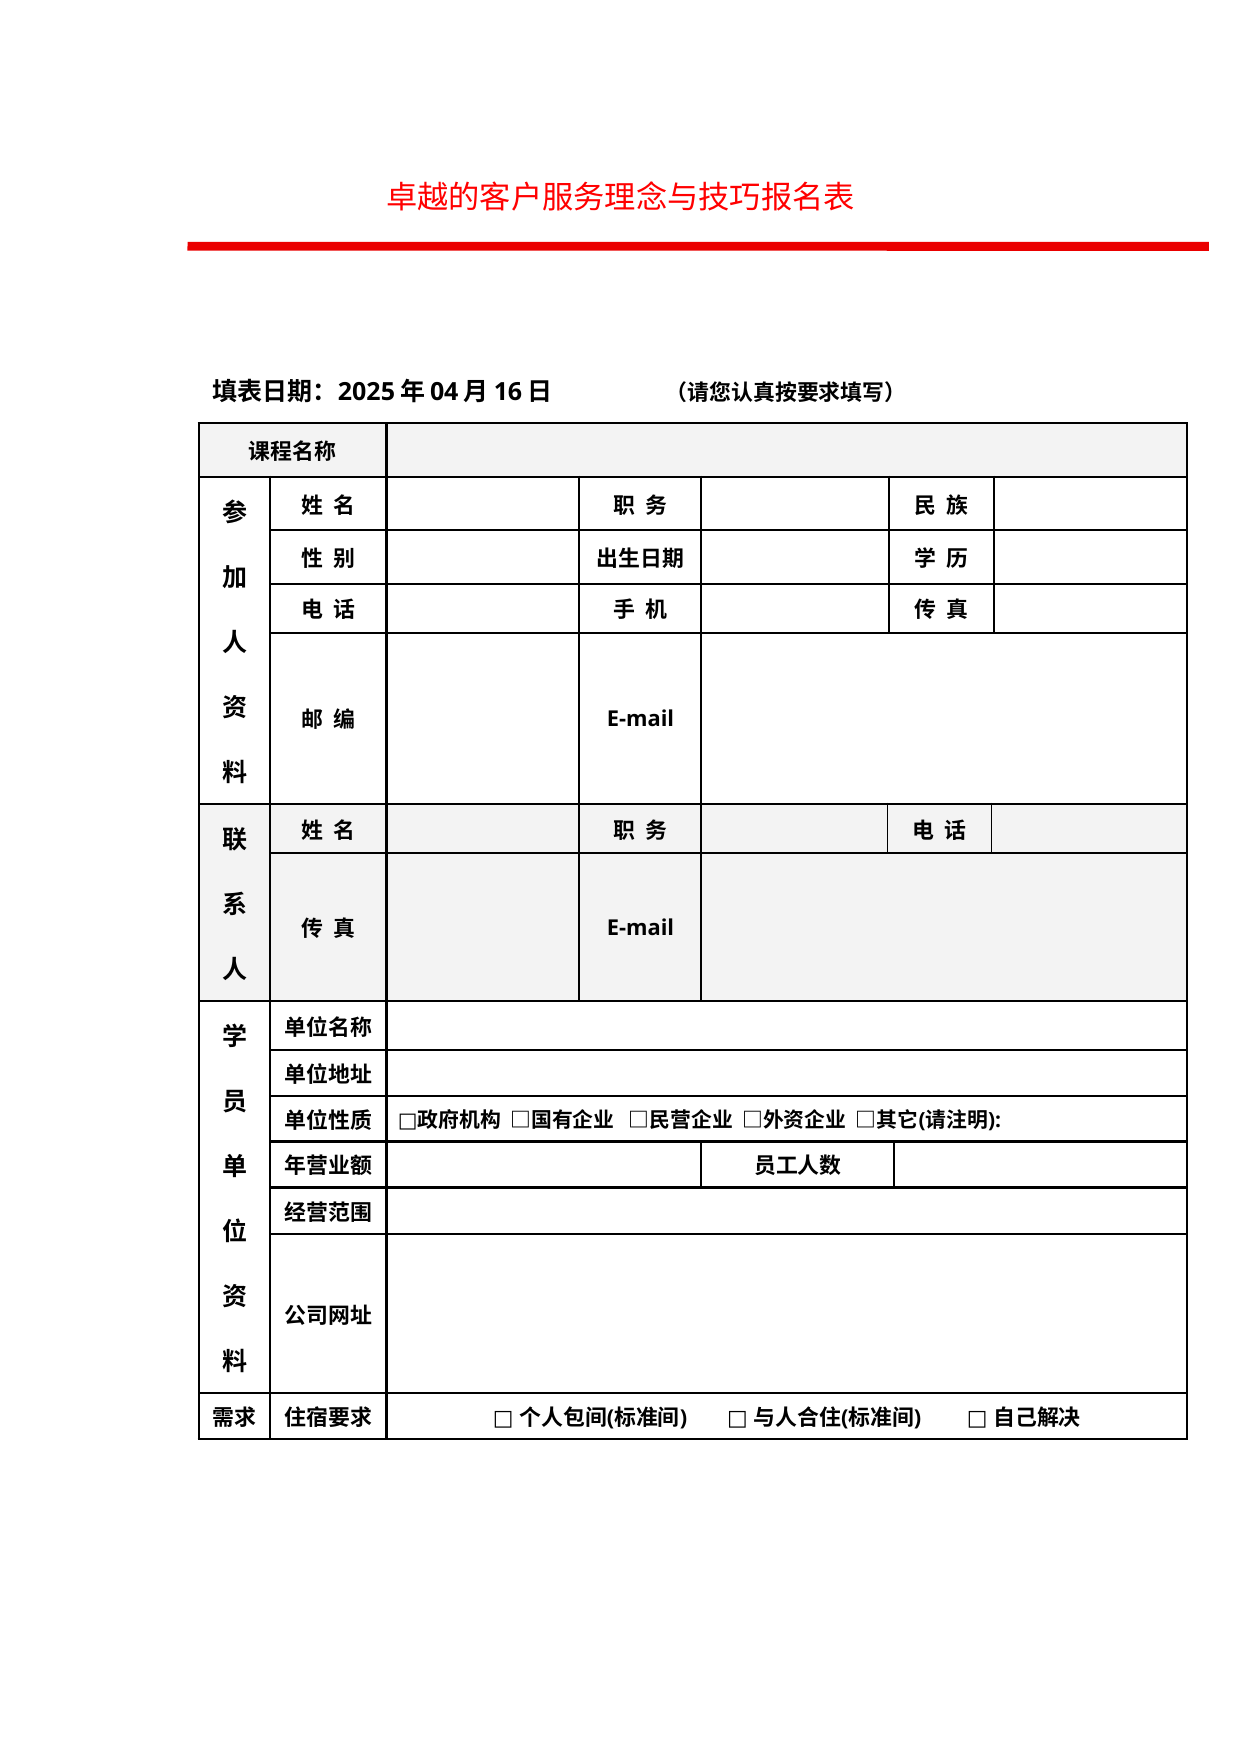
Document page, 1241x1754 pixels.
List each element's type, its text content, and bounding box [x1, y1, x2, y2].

table_cell [388, 1189, 1186, 1233]
table_cell [388, 1051, 1186, 1095]
table_cell 传 真 [271, 854, 385, 1000]
table_cell 员工人数 [702, 1143, 893, 1186]
table_cell 职 务 [580, 805, 700, 852]
table_cell 民 族 [890, 478, 993, 529]
table_cell 学 历 [890, 531, 993, 582]
table_cell [702, 805, 887, 852]
table_cell 学 员 单 位 资 料 [200, 1002, 269, 1392]
table_cell [702, 585, 888, 632]
table_cell [388, 478, 578, 529]
table_cell [895, 1143, 1186, 1186]
table_cell [388, 805, 578, 852]
table_cell 姓 名 [271, 478, 385, 529]
table_cell [388, 585, 578, 632]
table_cell 姓 名 [271, 805, 385, 852]
table_cell [702, 634, 1186, 803]
table_cell 需求 [200, 1394, 269, 1438]
table_cell 传 真 [890, 585, 993, 632]
text 卓越的客户服务理念与技巧报名表 [187, 162, 1053, 227]
table_cell 电 话 [271, 585, 385, 632]
table_cell 年营业额 [271, 1143, 385, 1186]
table_cell 公司网址 [271, 1235, 385, 1392]
table_cell □ 个人包间(标准间) □ 与人合住(标准间) □ 自己解决 [388, 1394, 1186, 1438]
table_cell [388, 1235, 1186, 1392]
table_cell [388, 634, 578, 803]
table_cell 邮 编 [271, 634, 385, 803]
table_cell [388, 1002, 1186, 1049]
table_cell 出生日期 [580, 531, 700, 582]
table_cell 单位性质 [271, 1097, 385, 1140]
table_header 课程名称 [200, 424, 385, 476]
table_cell □政府机构 □国有企业 □民营企业 □外资企业 □其它(请注明): [388, 1097, 1186, 1140]
table_cell 手 机 [580, 585, 700, 632]
table_cell [995, 478, 1186, 529]
table_header [388, 424, 1186, 476]
table_cell [702, 531, 888, 582]
table_cell [388, 854, 578, 1000]
table_cell [388, 1143, 700, 1186]
table_cell 性 别 [271, 531, 385, 582]
table_cell 单位名称 [271, 1002, 385, 1049]
table_cell [702, 854, 1186, 1000]
table_cell 联 系 人 [200, 805, 269, 1000]
table_cell [992, 805, 1186, 852]
text 填表日期：2025年04月16日 （请您认真按要求填写） [187, 357, 1053, 422]
table_cell [995, 531, 1186, 582]
table_cell 参加人资料 [200, 478, 269, 803]
table_cell 职 务 [580, 478, 700, 529]
table_cell E-mail [580, 854, 700, 1000]
table_cell 单位地址 [271, 1051, 385, 1095]
table_cell 住宿要求 [271, 1394, 385, 1438]
table_cell [995, 585, 1186, 632]
table_cell [702, 478, 888, 529]
table_cell 经营范围 [271, 1189, 385, 1233]
table_cell [388, 531, 578, 582]
table_cell 电 话 [888, 805, 991, 852]
table_cell E-mail [580, 634, 700, 803]
